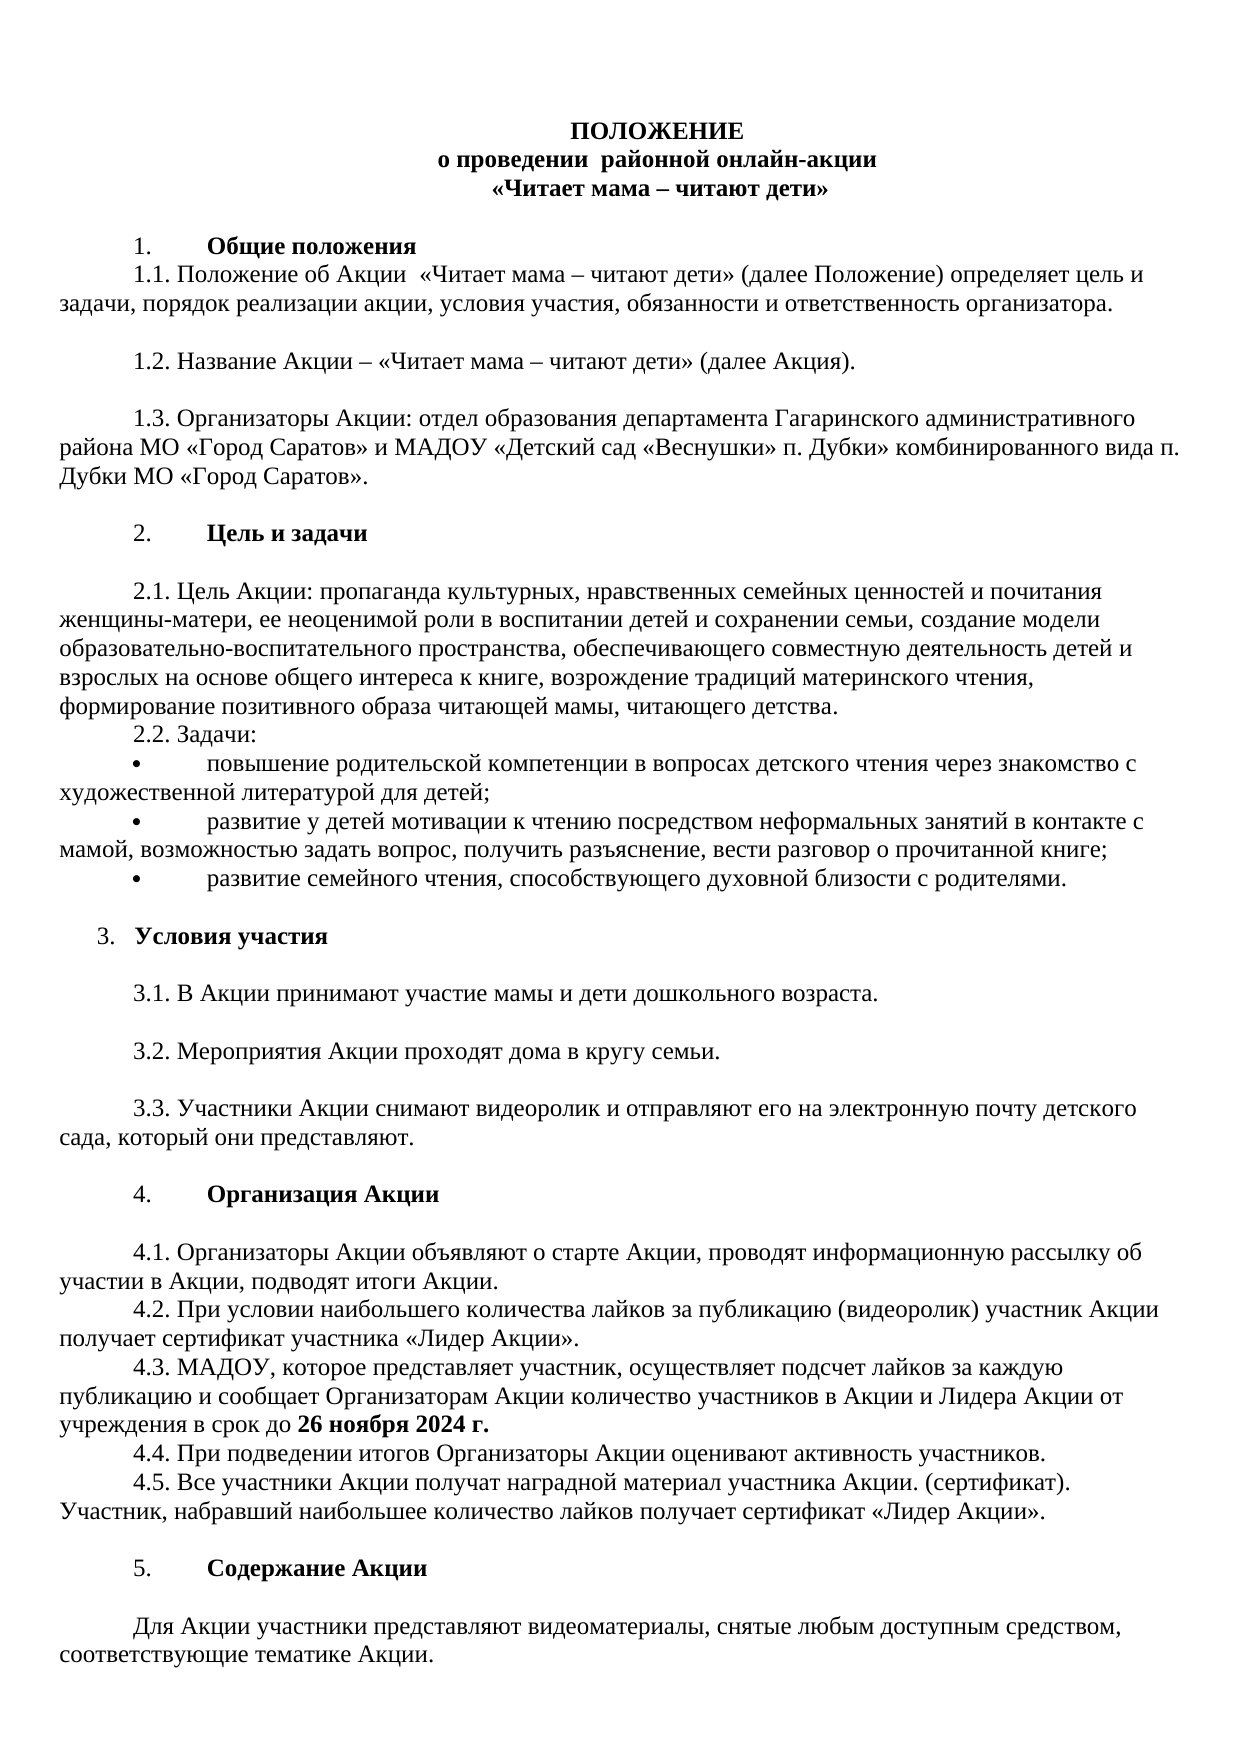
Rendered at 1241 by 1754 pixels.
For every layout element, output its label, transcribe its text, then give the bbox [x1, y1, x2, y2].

list Содержание Акции [59, 1553, 1181, 1582]
text 1.1. Положение об Акции «Читает мама – читают дети» (далее Положение) определяет цель и задачи, порядок реализации акции, условия участия, обязанности и ответственность организатора. [59, 259, 1181, 317]
text 4.1. Организаторы Акции объявляют о старте Акции, проводят информационную рассылку об участии в Акции, подводят итоги Акции. [59, 1237, 1181, 1294]
text Для Акции участники представляют видеоматериалы, снятые любым доступным средством, соответствующие тематике Акции. [59, 1611, 1181, 1668]
list Организация Акции [59, 1179, 1181, 1208]
text «Читает мама – читают дети» [59, 173, 1181, 202]
text 3.3. Участники Акции снимают видеоролик и отправляют его на электронную почту детского сада, который они представляют. [59, 1093, 1181, 1151]
text 4.5. Все участники Акции получат наградной материал участника Акции. (сертификат). Участник, набравший наибольшее количество лайков получает сертификат «Лидер Акции». [59, 1467, 1181, 1524]
text 4.3. МАДОУ, которое представляет участник, осуществляет подсчет лайков за каждую публикацию и сообщает Организаторам Акции количество участников в Акции и Лидера Акции от учреждения в срок до 26 ноября 2024 г. [59, 1352, 1181, 1438]
text 2.2. Задачи: [59, 719, 1181, 748]
text 2.1. Цель Акции: пропаганда культурных, нравственных семейных ценностей и почитания женщины-матери, ее неоценимой роли в воспитании детей и сохранении семьи, создание модели образовательно-воспитательного пространства, обеспечивающего совместную деятельность детей и взрослых на основе общего интереса к книге, возрождение традиций материнского чтения, формирование позитивного образа читающей мамы, читающего детства. [59, 576, 1181, 719]
list Условия участия [97, 921, 1181, 949]
list развитие у детей мотивации к чтению посредством неформальных занятий в контакте с мамой, возможностью задать вопрос, получить разъяснение, вести разговор о прочитанной книге; [59, 806, 1181, 863]
text 1.2. Название Акции – «Читает мама – читают дети» (далее Акция). [59, 346, 1181, 374]
text 1.3. Организаторы Акции: отдел образования департамента Гагаринского административного района МО «Город Саратов» и МАДОУ «Детский сад «Веснушки» п. Дубки» комбинированного вида п. Дубки МО «Город Саратов». [59, 403, 1181, 489]
text 4.4. При подведении итогов Организаторы Акции оценивают активность участников. [59, 1438, 1181, 1467]
text 3.1. В Акции принимают участие мамы и дети дошкольного возраста. [59, 978, 1181, 1007]
list Цель и задачи [59, 518, 1181, 547]
text 3.2. Мероприятия Акции проходят дома в кругу семьи. [59, 1036, 1181, 1064]
list развитие семейного чтения, способствующего духовной близости с родителями. [59, 863, 1181, 892]
list Общие положения [59, 231, 1181, 259]
text ПОЛОЖЕНИЕ [59, 116, 1181, 144]
text о проведении районной онлайн-акции [59, 144, 1181, 173]
list повышение родительской компетенции в вопросах детского чтения через знакомство с художественной литературой для детей; [59, 748, 1181, 806]
text 4.2. При условии наибольшего количества лайков за публикацию (видеоролик) участник Акции получает сертификат участника «Лидер Акции». [59, 1294, 1181, 1352]
